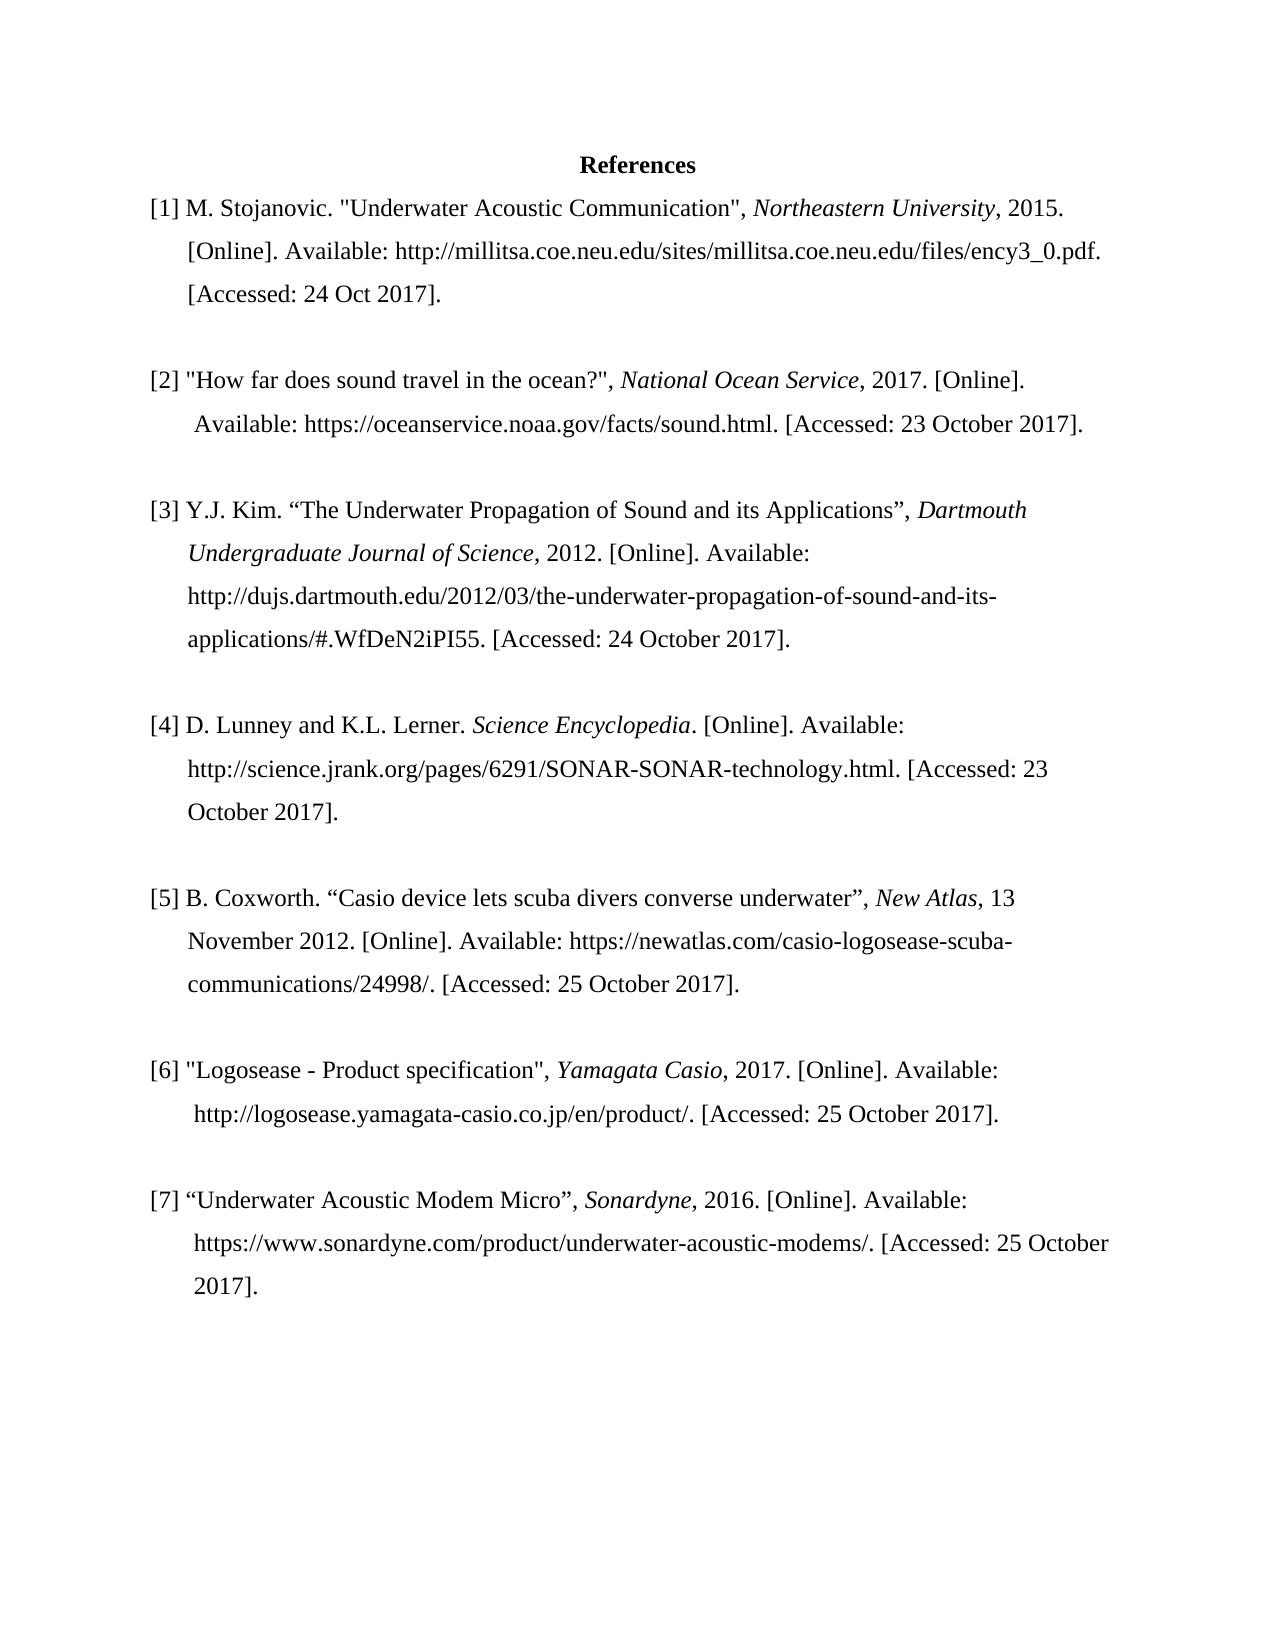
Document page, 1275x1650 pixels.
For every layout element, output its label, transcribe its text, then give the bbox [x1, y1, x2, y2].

text 2017]. [150, 1271, 1125, 1300]
text [Accessed: 24 Oct 2017]. [150, 279, 1125, 308]
text https://www.sonardyne.com/product/underwater-acoustic-modems/. [Accessed: 25 October [150, 1228, 1125, 1257]
text [4] D. Lunney and K.L. Lerner. Science Encyclopedia. [Online]. Available: [150, 711, 1125, 739]
text [1] M. Stojanovic. "Underwater Acoustic Communication", Northeastern University, 2015. [150, 193, 1125, 222]
text http://science.jrank.org/pages/6291/SONAR-SONAR-technology.html. [Accessed: 23 [150, 754, 1125, 782]
text Undergraduate Journal of Science, 2012. [Online]. Available: [150, 538, 1125, 567]
text [3] Y.J. Kim. “The Underwater Propagation of Sound and its Applications”, Dartmouth [150, 495, 1125, 524]
text http://dujs.dartmouth.edu/2012/03/the-underwater-propagation-of-sound-and-its- [150, 581, 1125, 610]
text [5] B. Coxworth. “Casio device lets scuba divers converse underwater”, New Atlas, 13 [150, 883, 1125, 912]
text communications/24998/. [Accessed: 25 October 2017]. [150, 969, 1125, 998]
text http://logosease.yamagata-casio.co.jp/en/product/. [Accessed: 25 October 2017]. [150, 1099, 1125, 1127]
text References [150, 150, 1125, 179]
text [2] "How far does sound travel in the ocean?", National Ocean Service, 2017. [Online]. [150, 366, 1125, 394]
text [6] "Logosease - Product specification", Yamagata Casio, 2017. [Online]. Available: [150, 1056, 1125, 1084]
text [7] “Underwater Acoustic Modem Micro”, Sonardyne, 2016. [Online]. Available: [150, 1185, 1125, 1214]
text October 2017]. [150, 797, 1125, 826]
text [Online]. Available: http://millitsa.coe.neu.edu/sites/millitsa.coe.neu.edu/files/ency3_0.pdf. [150, 236, 1125, 265]
text applications/#.WfDeN2iPI55. [Accessed: 24 October 2017]. [150, 624, 1125, 653]
text Available: https://oceanservice.noaa.gov/facts/sound.html. [Accessed: 23 October 2017]. [150, 409, 1125, 437]
text November 2012. [Online]. Available: https://newatlas.com/casio-logosease-scuba- [150, 926, 1125, 955]
